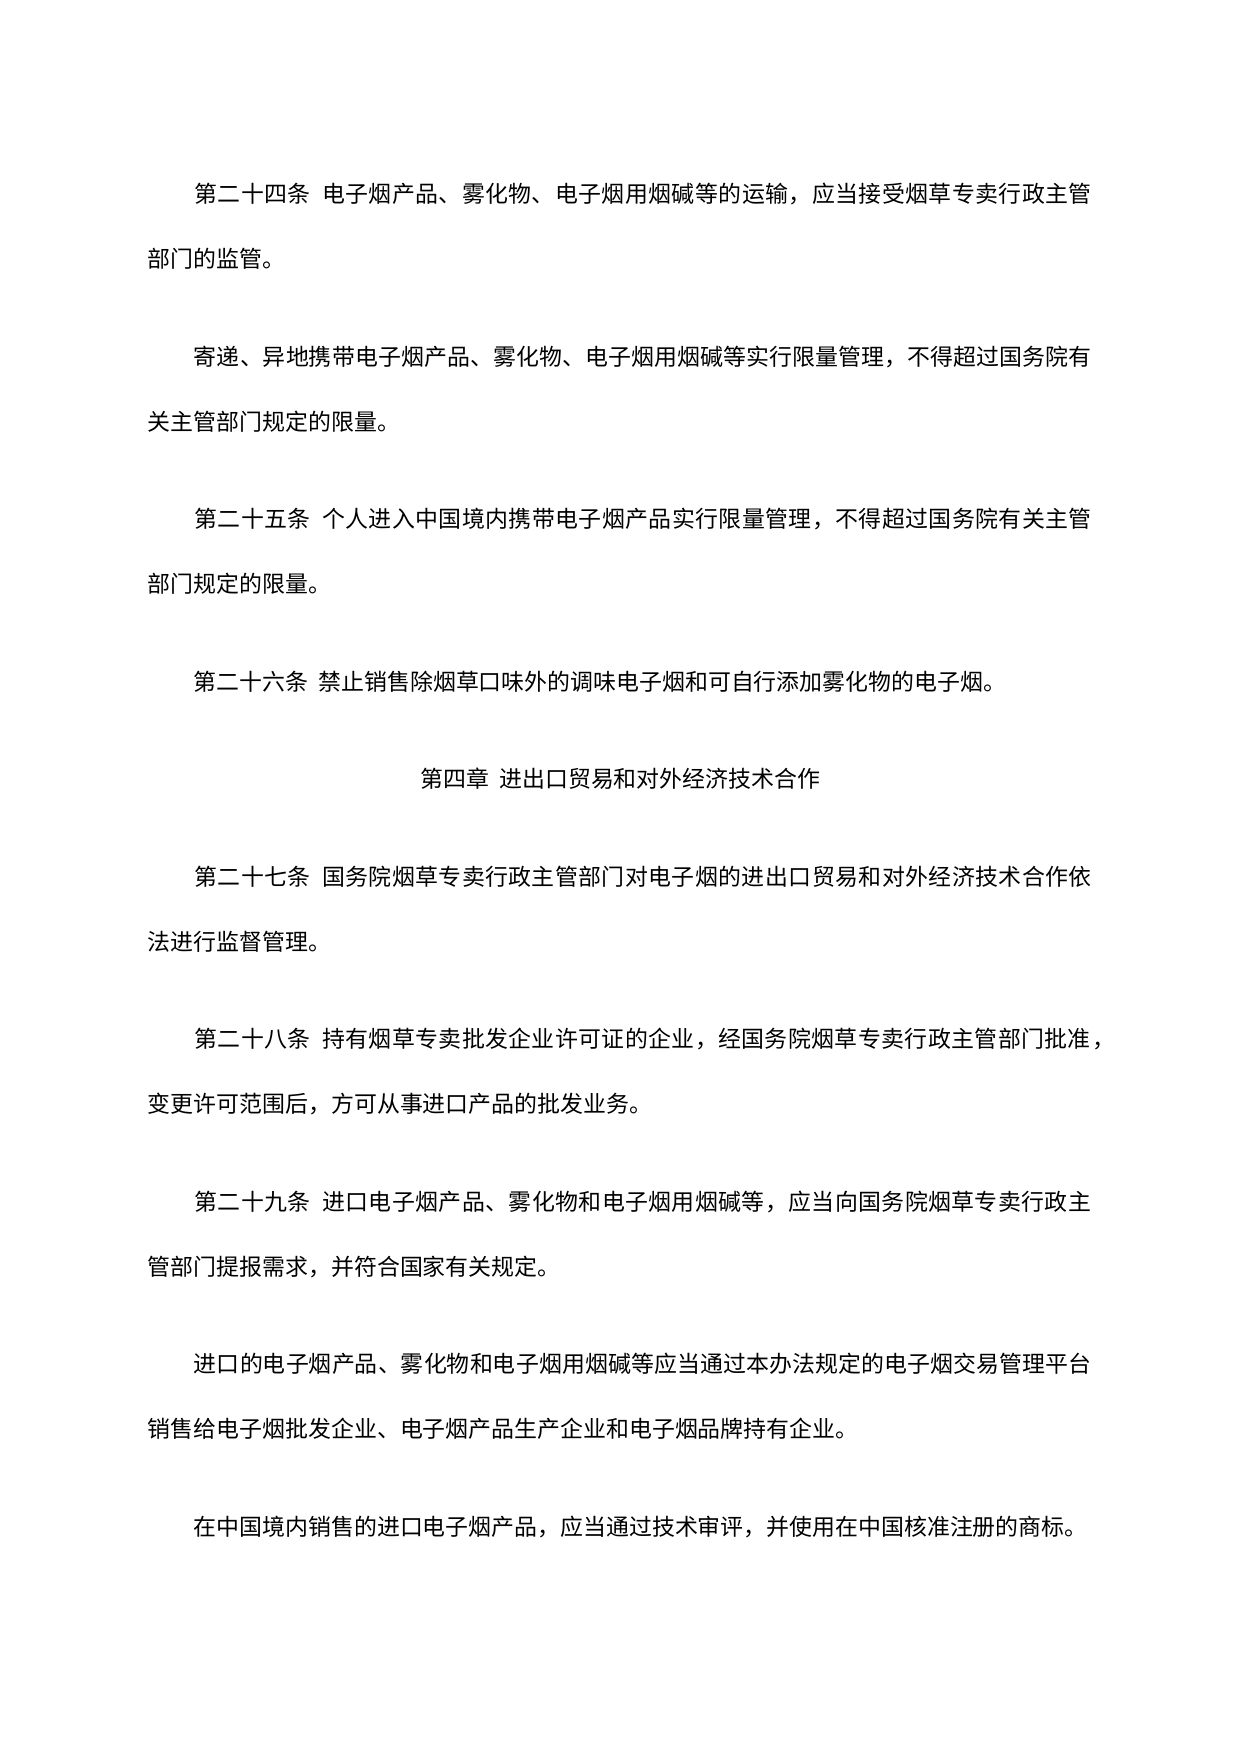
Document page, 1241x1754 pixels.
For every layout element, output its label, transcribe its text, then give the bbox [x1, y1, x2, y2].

text 第二十七条 国务院烟草专卖行政主管部门对电子烟的进出口贸易和对外经济技术合作依法进行监督管理。 [148, 843, 1092, 973]
text 进口的电子烟产品、雾化物和电子烟用烟碱等应当通过本办法规定的电子烟交易管理平台销售给电子烟批发企业、电子烟产品生产企业和电子烟品牌持有企业。 [148, 1331, 1092, 1461]
text 寄递、异地携带电子烟产品、雾化物、电子烟用烟碱等实行限量管理，不得超过国务院有关主管部门规定的限量。 [148, 323, 1092, 453]
text 第二十八条 持有烟草专卖批发企业许可证的企业，经国务院烟草专卖行政主管部门批准，变更许可范围后，方可从事进口产品的批发业务。 [148, 1006, 1092, 1136]
text 第四章 进出口贸易和对外经济技术合作 [148, 746, 1092, 811]
text 第二十四条 电子烟产品、雾化物、电子烟用烟碱等的运输，应当接受烟草专卖行政主管部门的监管。 [148, 161, 1092, 291]
text 第二十五条 个人进入中国境内携带电子烟产品实行限量管理，不得超过国务院有关主管部门规定的限量。 [148, 486, 1092, 616]
text 第二十六条 禁止销售除烟草口味外的调味电子烟和可自行添加雾化物的电子烟。 [148, 648, 1092, 713]
text 第二十九条 进口电子烟产品、雾化物和电子烟用烟碱等，应当向国务院烟草专卖行政主管部门提报需求，并符合国家有关规定。 [148, 1168, 1092, 1298]
text 在中国境内销售的进口电子烟产品，应当通过技术审评，并使用在中国核准注册的商标。 [148, 1493, 1092, 1558]
